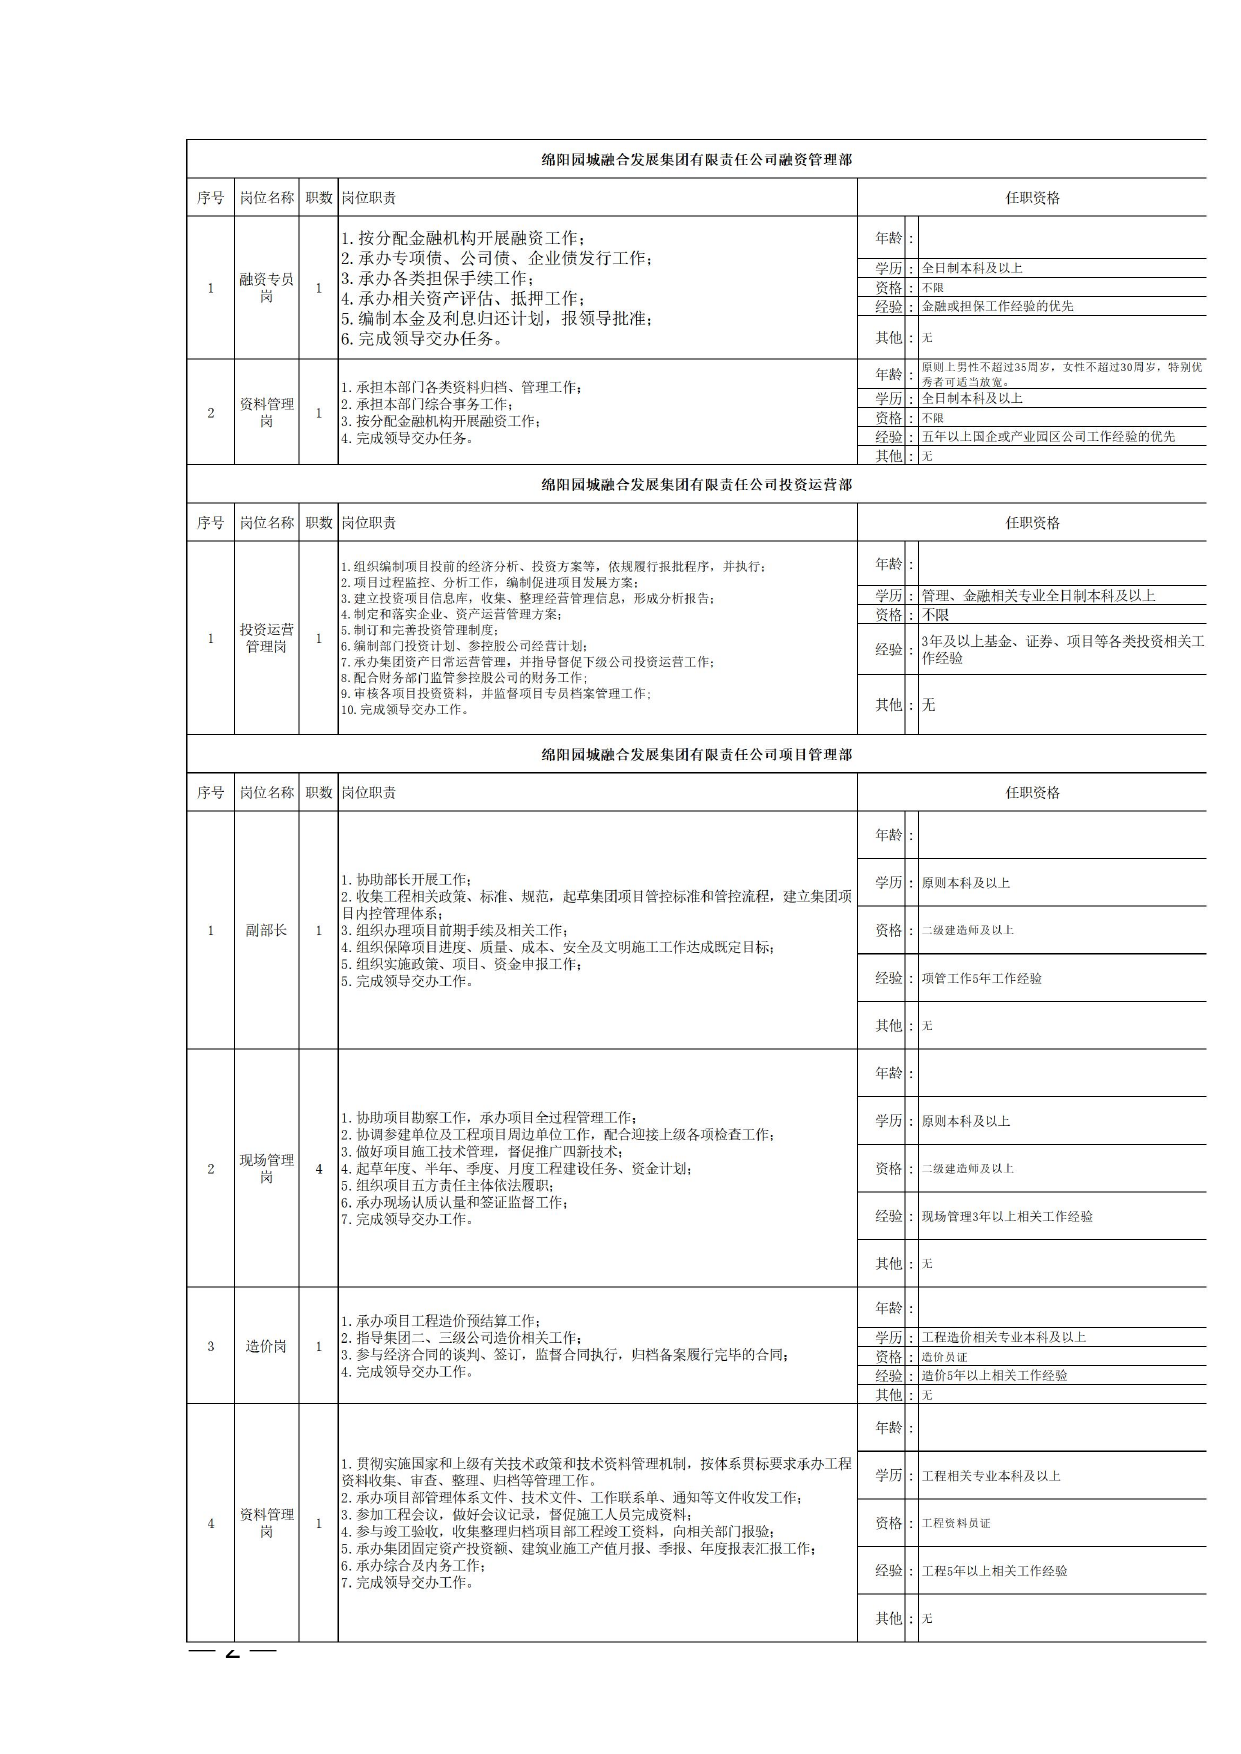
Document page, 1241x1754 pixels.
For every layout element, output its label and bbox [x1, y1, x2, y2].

picture [178, 131, 1214, 1650]
